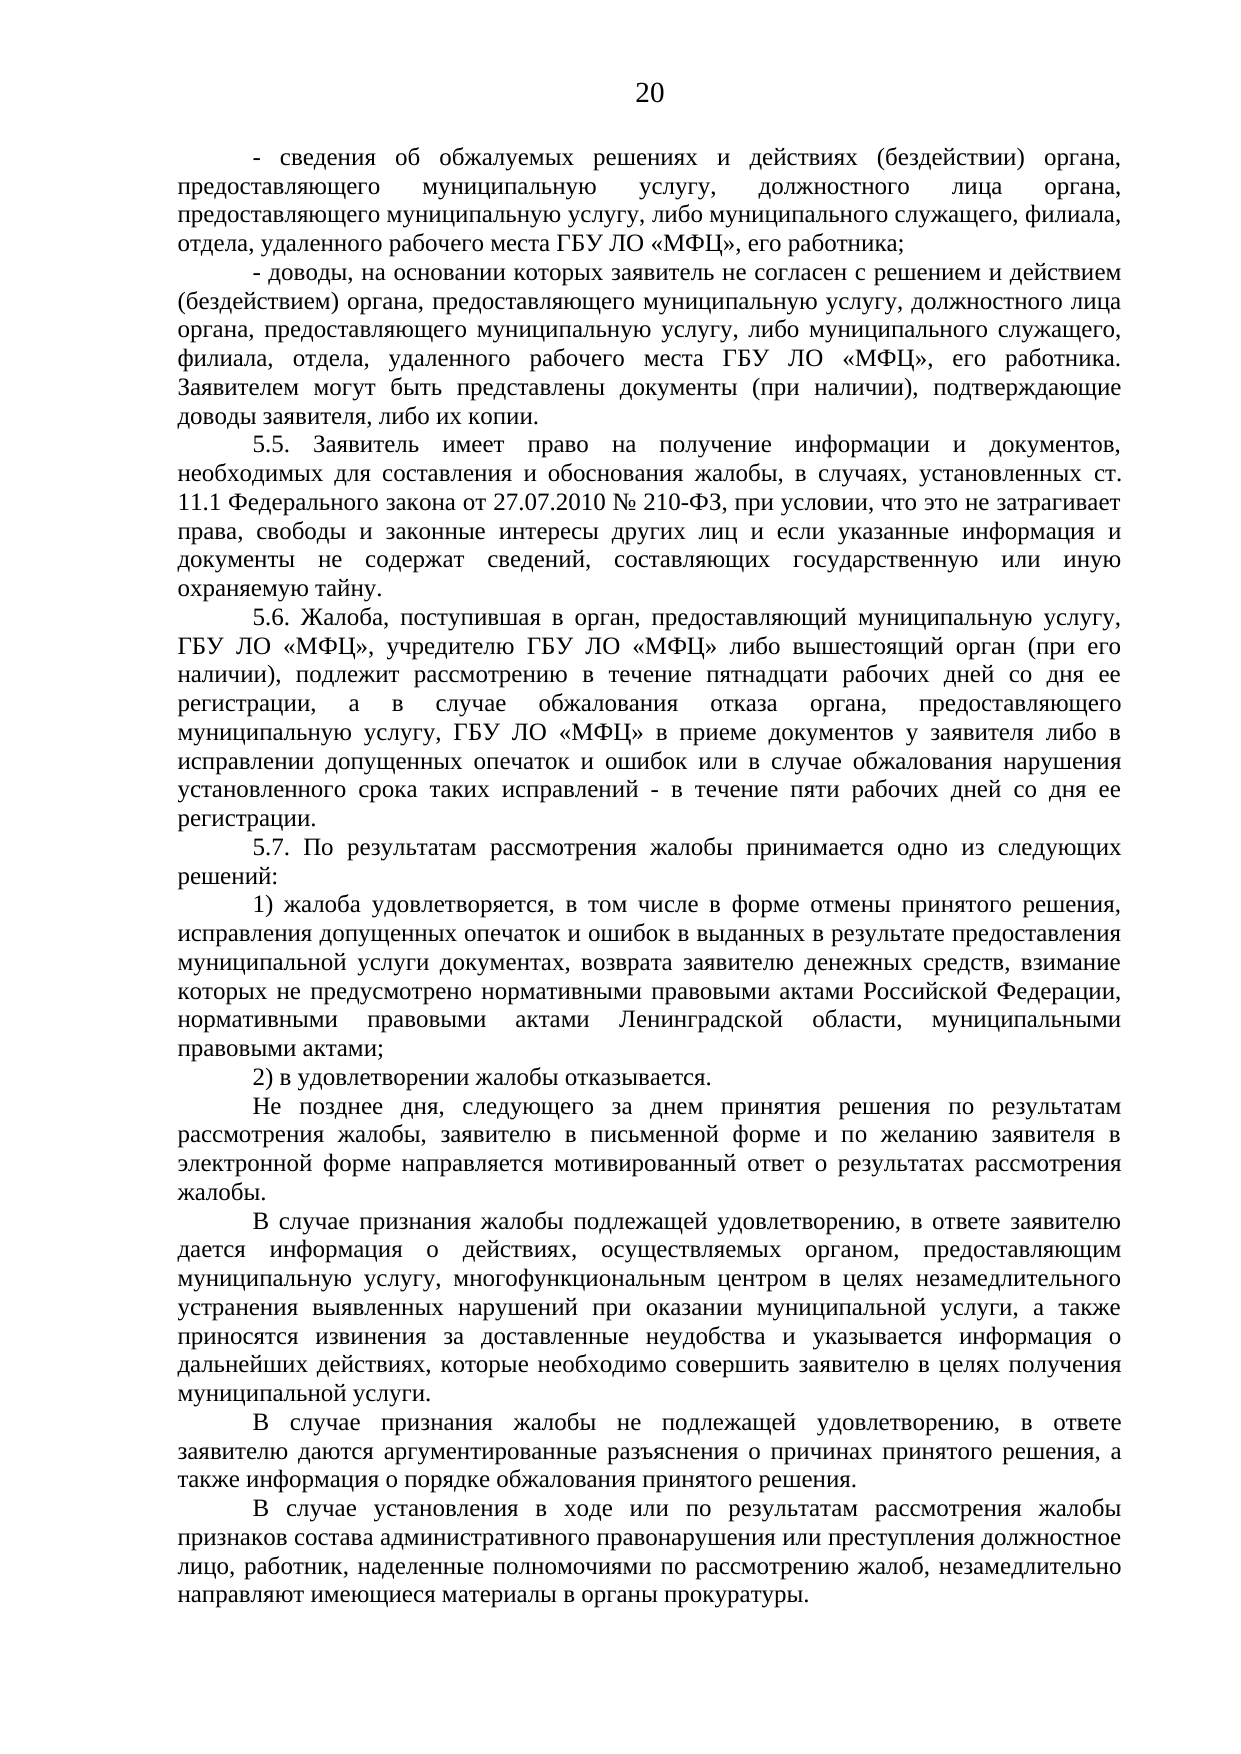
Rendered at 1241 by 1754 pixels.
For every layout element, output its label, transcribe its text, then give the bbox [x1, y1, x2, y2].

text 5.7. По результатам рассмотрения жалобы принимается одно из следующих решений: [177, 832, 1122, 889]
text 5.5. Заявитель имеет право на получение информации и документов, необходимых для составления и обоснования жалобы, в случаях, установленных ст. 11.1 Федерального закона от 27.07.2010 № 210-ФЗ, при условии, что это не затрагивает права, свободы и законные интересы других лиц и если указанные информация и документы не содержат сведений, составляющих государственную или иную охраняемую тайну. [177, 429, 1122, 602]
text 5.6. Жалоба, поступившая в орган, предоставляющий муниципальную услугу, ГБУ ЛО «МФЦ», учредителю ГБУ ЛО «МФЦ» либо вышестоящий орган (при его наличии), подлежит рассмотрению в течение пятнадцати рабочих дней со дня ее регистрации, а в случае обжалования отказа органа, предоставляющего муниципальную услугу, ГБУ ЛО «МФЦ» в приеме документов у заявителя либо в исправлении допущенных опечаток и ошибок или в случае обжалования нарушения установленного срока таких исправлений - в течение пяти рабочих дней со дня ее регистрации. [177, 602, 1122, 832]
text - доводы, на основании которых заявитель не согласен с решением и действием (бездействием) органа, предоставляющего муниципальную услугу, должностного лица органа, предоставляющего муниципальную услугу, либо муниципального служащего, филиала, отдела, удаленного рабочего места ГБУ ЛО «МФЦ», его работника. Заявителем могут быть представлены документы (при наличии), подтверждающие доводы заявителя, либо их копии. [177, 257, 1122, 429]
text 2) в удовлетворении жалобы отказывается. [177, 1062, 1122, 1091]
text Не позднее дня, следующего за днем принятия решения по результатам рассмотрения жалобы, заявителю в письменной форме и по желанию заявителя в электронной форме направляется мотивированный ответ о результатах рассмотрения жалобы. [177, 1091, 1122, 1206]
text - сведения об обжалуемых решениях и действиях (бездействии) органа, предоставляющего муниципальную услугу, должностного лица органа, предоставляющего муниципальную услугу, либо муниципального служащего, филиала, отдела, удаленного рабочего места ГБУ ЛО «МФЦ», его работника; [177, 142, 1122, 257]
text В случае признания жалобы подлежащей удовлетворению, в ответе заявителю дается информация о действиях, осуществляемых органом, предоставляющим муниципальную услугу, многофункциональным центром в целях незамедлительного устранения выявленных нарушений при оказании муниципальной услуги, а также приносятся извинения за доставленные неудобства и указывается информация о дальнейших действиях, которые необходимо совершить заявителю в целях получения муниципальной услуги. [177, 1206, 1122, 1407]
text В случае установления в ходе или по результатам рассмотрения жалобы признаков состава административного правонарушения или преступления должностное лицо, работник, наделенные полномочиями по рассмотрению жалоб, незамедлительно направляют имеющиеся материалы в органы прокуратуры. [177, 1493, 1122, 1608]
text В случае признания жалобы не подлежащей удовлетворению, в ответе заявителю даются аргументированные разъяснения о причинах принятого решения, а также информация о порядке обжалования принятого решения. [177, 1407, 1122, 1493]
text 1) жалоба удовлетворяется, в том числе в форме отмены принятого решения, исправления допущенных опечаток и ошибок в выданных в результате предоставления муниципальной услуги документах, возврата заявителю денежных средств, взимание которых не предусмотрено нормативными правовыми актами Российской Федерации, нормативными правовыми актами Ленинградской области, муниципальными правовыми актами; [177, 889, 1122, 1062]
